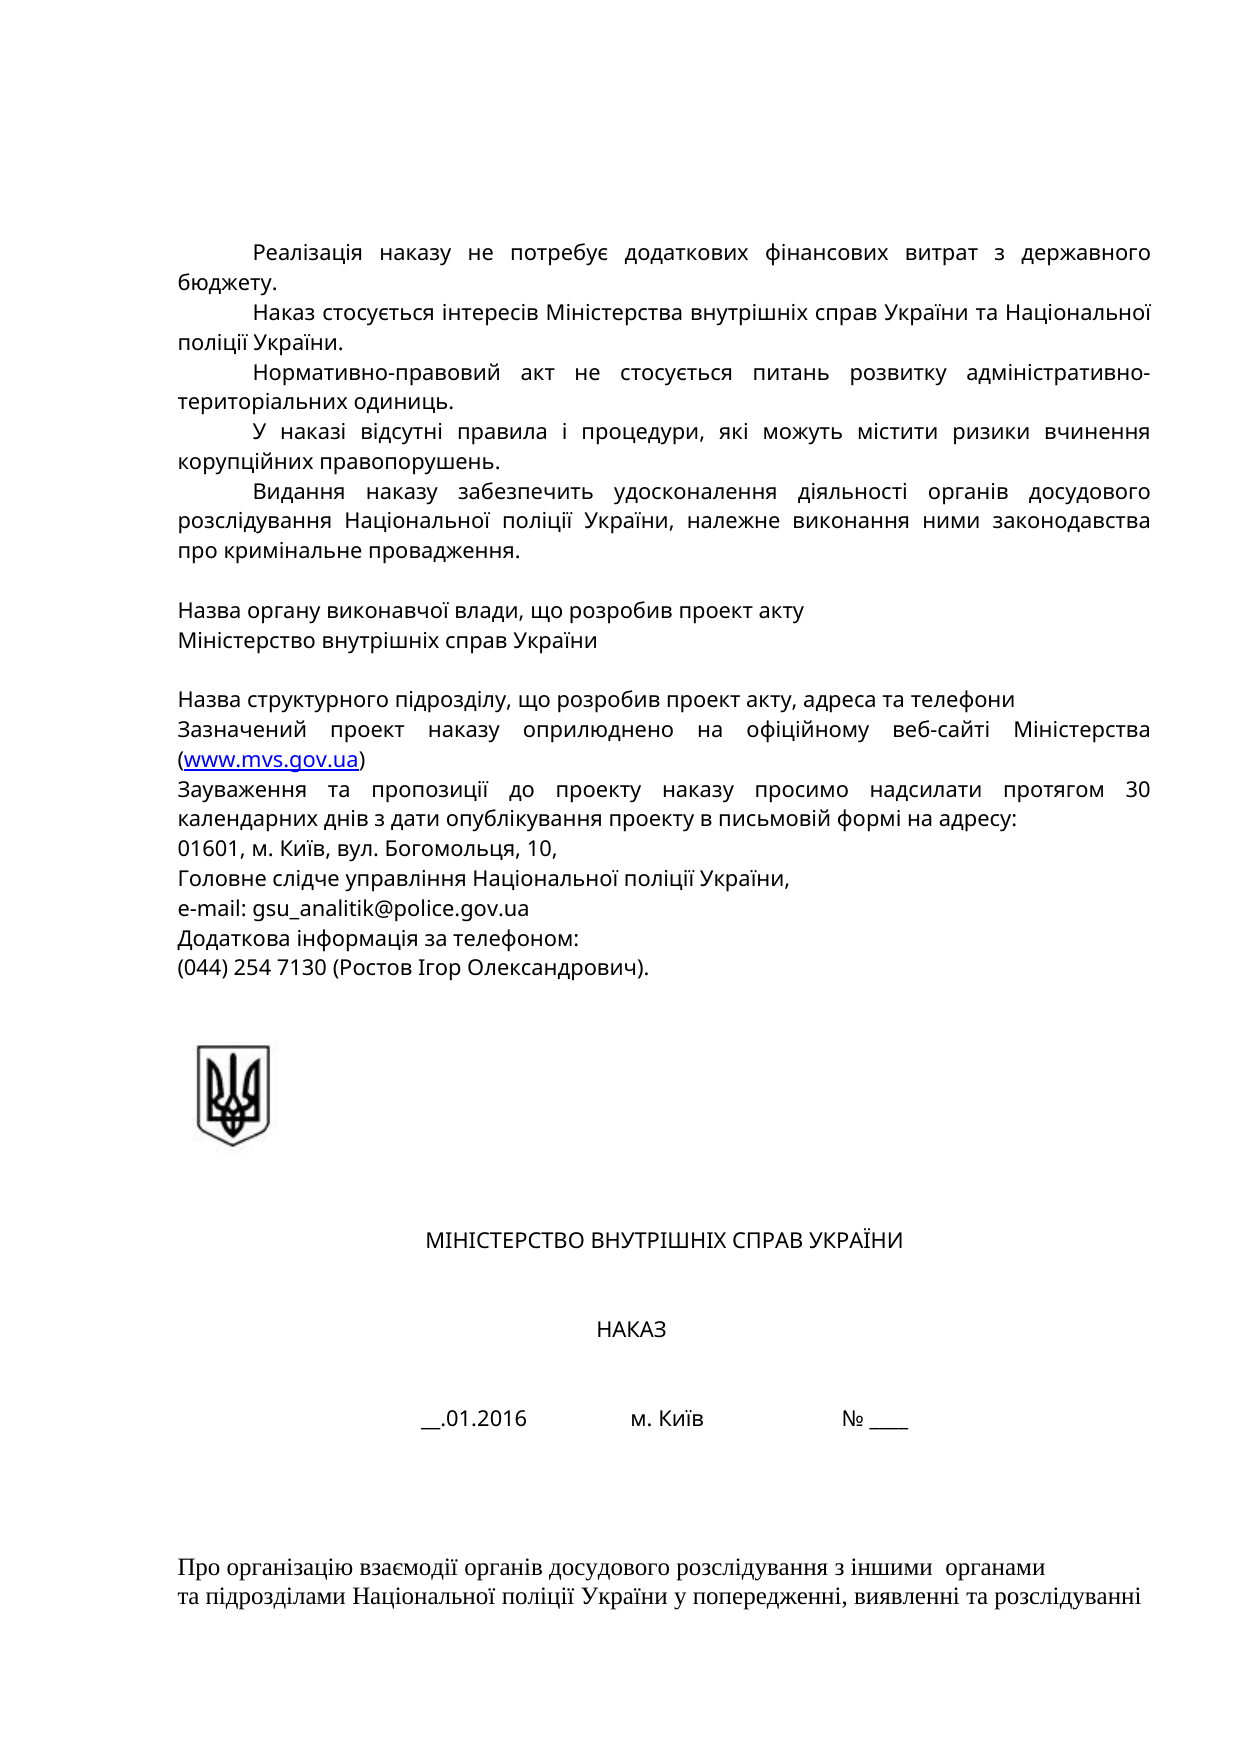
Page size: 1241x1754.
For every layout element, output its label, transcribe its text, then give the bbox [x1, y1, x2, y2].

text Головне слідче управління Національної поліції України, [177, 863, 1152, 893]
text Зазначений проект наказу оприлюднено на офіційному веб-сайті Міністерства (www.mvs.gov.ua) [177, 714, 1152, 773]
text Нормативно-правовий акт не стосується питань розвитку адміністративно-територіальних одиниць. [177, 356, 1152, 416]
text Реалізація наказу не потребує додаткових фінансових витрат з державного бюджету. [177, 237, 1152, 297]
text Наказ стосується інтересів Міністерства внутрішніх справ України та Національної поліції України. [177, 297, 1152, 356]
text Додаткова інформація за телефоном: [177, 922, 1152, 952]
text __.01.2016 м. Київ № ____ [177, 1403, 1152, 1433]
table_header [177, 1553, 1152, 1636]
text Міністерство внутрішніх справ України [177, 624, 1152, 654]
text Видання наказу забезпечить удосконалення діяльності органів досудового розслідування Національної поліції України, належне виконання ними законодавства про кримінальне провадження. [177, 476, 1152, 565]
table_header [177, 1042, 294, 1165]
text 01601, м. Київ, вул. Богомольця, 10, [177, 833, 1152, 863]
text е-mail: gsu_analitik@police.gov.ua [177, 893, 1152, 922]
text Зауваження та пропозиції до проекту наказу просимо надсилати протягом 30 календарних днів з дати опублікування проекту в письмовій формі на адресу: [177, 773, 1152, 833]
text МІНІСТЕРСТВО ВНУТРІШНІХ СПРАВ УКРАЇНИ [177, 1225, 1152, 1254]
text Назва структурного підрозділу, що розробив проект акту, адреса та телефони [177, 684, 1152, 714]
text НАКАЗ [233, 1314, 1029, 1344]
text У наказі відсутні правила і процедури, які можуть містити ризики вчинення корупційних правопорушень. [177, 416, 1152, 476]
text Назва органу виконавчої влади, що розробив проект акту [177, 595, 1152, 624]
picture [191, 1041, 278, 1153]
text (044) 254 7130 (Ростов Ігор Олександрович). [177, 952, 1152, 982]
